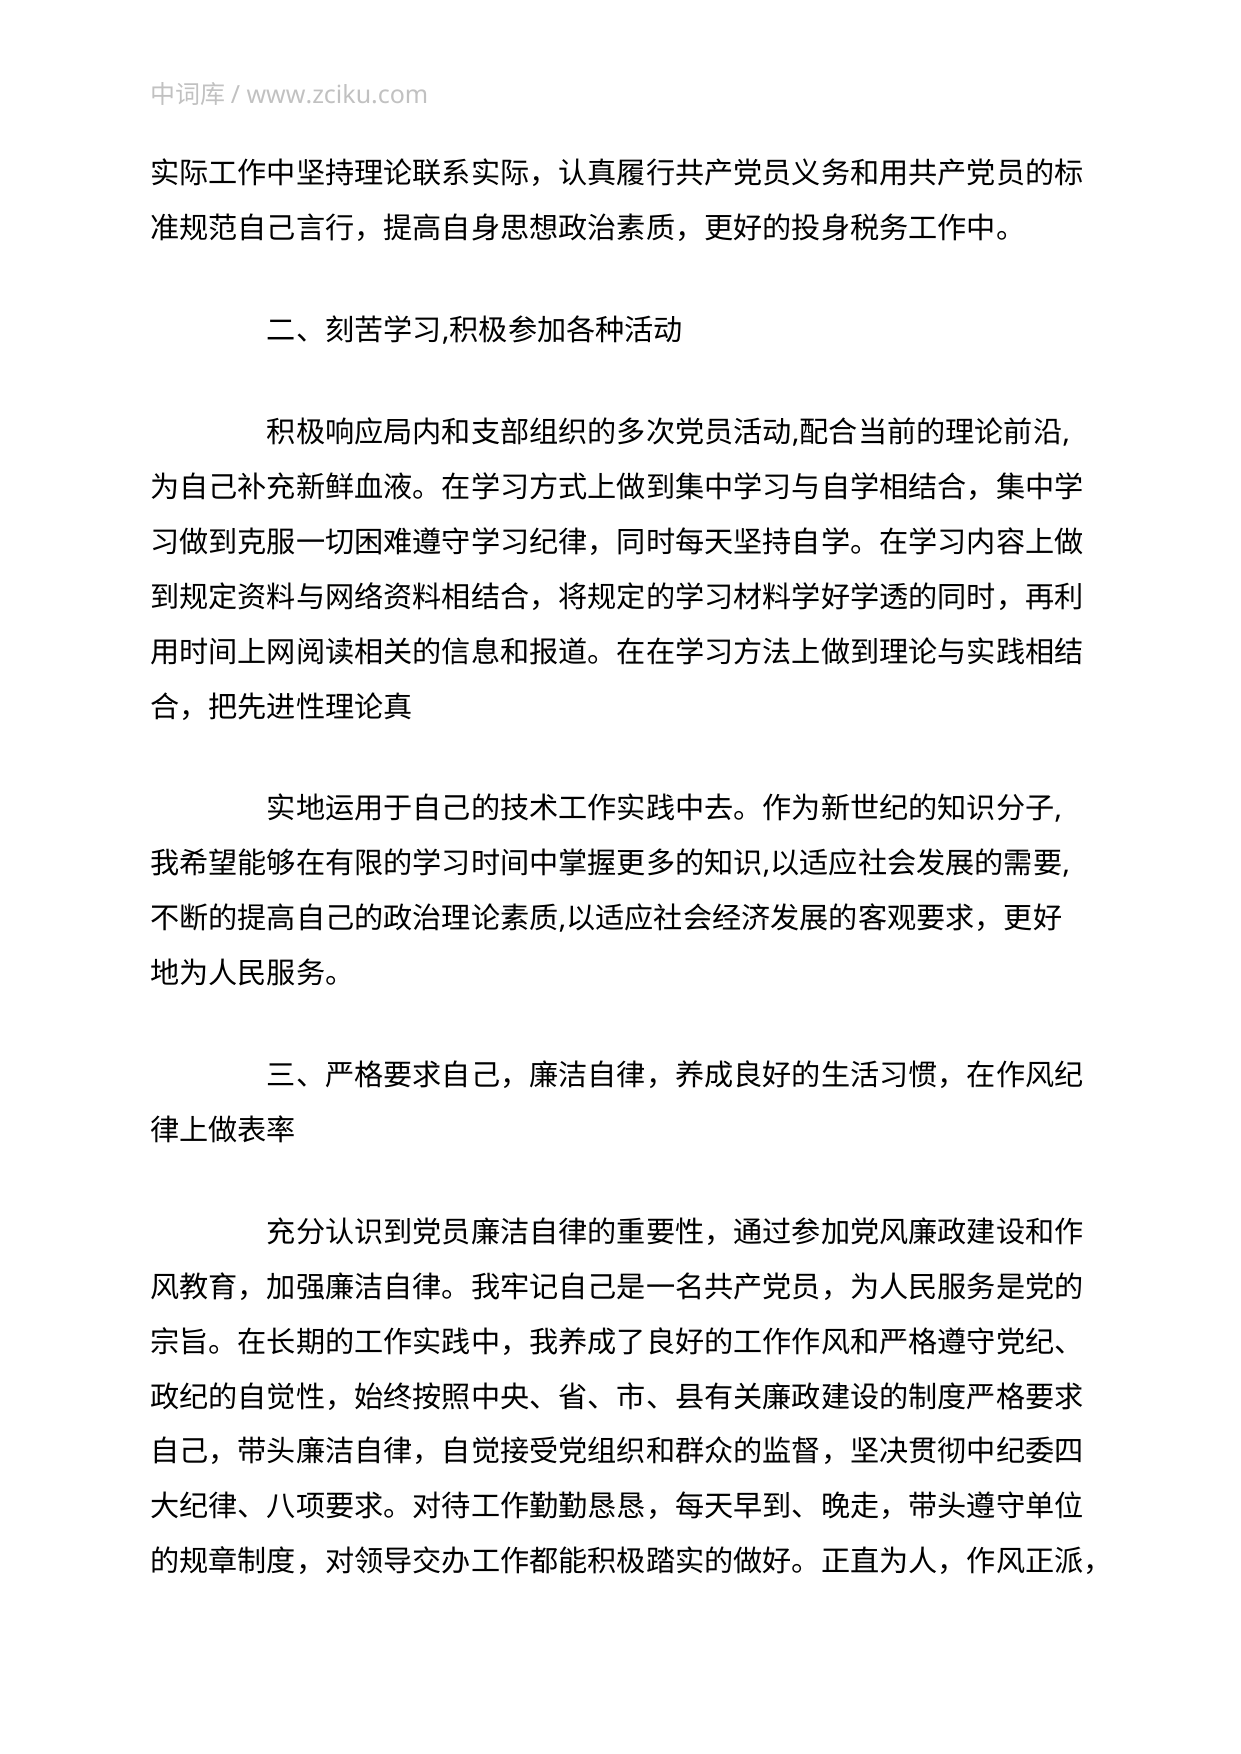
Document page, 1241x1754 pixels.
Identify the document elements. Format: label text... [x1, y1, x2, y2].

text 实地运用于自己的技术工作实践中去。作为新世纪的知识分子,我希望能够在有限的学习时间中掌握更多的知识,以适应社会发展的需要,不断的提高自己的政治理论素质,以适应社会经济发展的客观要求，更好地为人民服务。 [150, 785, 1090, 992]
text 二、刻苦学习,积极参加各种活动 [150, 307, 1090, 349]
text 三、严格要求自己，廉洁自律，养成良好的生活习惯，在作风纪律上做表率 [150, 1052, 1090, 1149]
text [150, 1208, 1090, 1580]
text 积极响应局内和支部组织的多次党员活动,配合当前的理论前沿,为自己补充新鲜血液。在学习方式上做到集中学习与自学相结合，集中学习做到克服一切困难遵守学习纪律，同时每天坚持自学。在学习内容上做到规定资料与网络资料相结合，将规定的学习材料学好学透的同时，再利用时间上网阅读相关的信息和报道。在在学习方法上做到理论与实践相结合，把先进性理论真 [150, 409, 1090, 726]
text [150, 150, 1090, 247]
